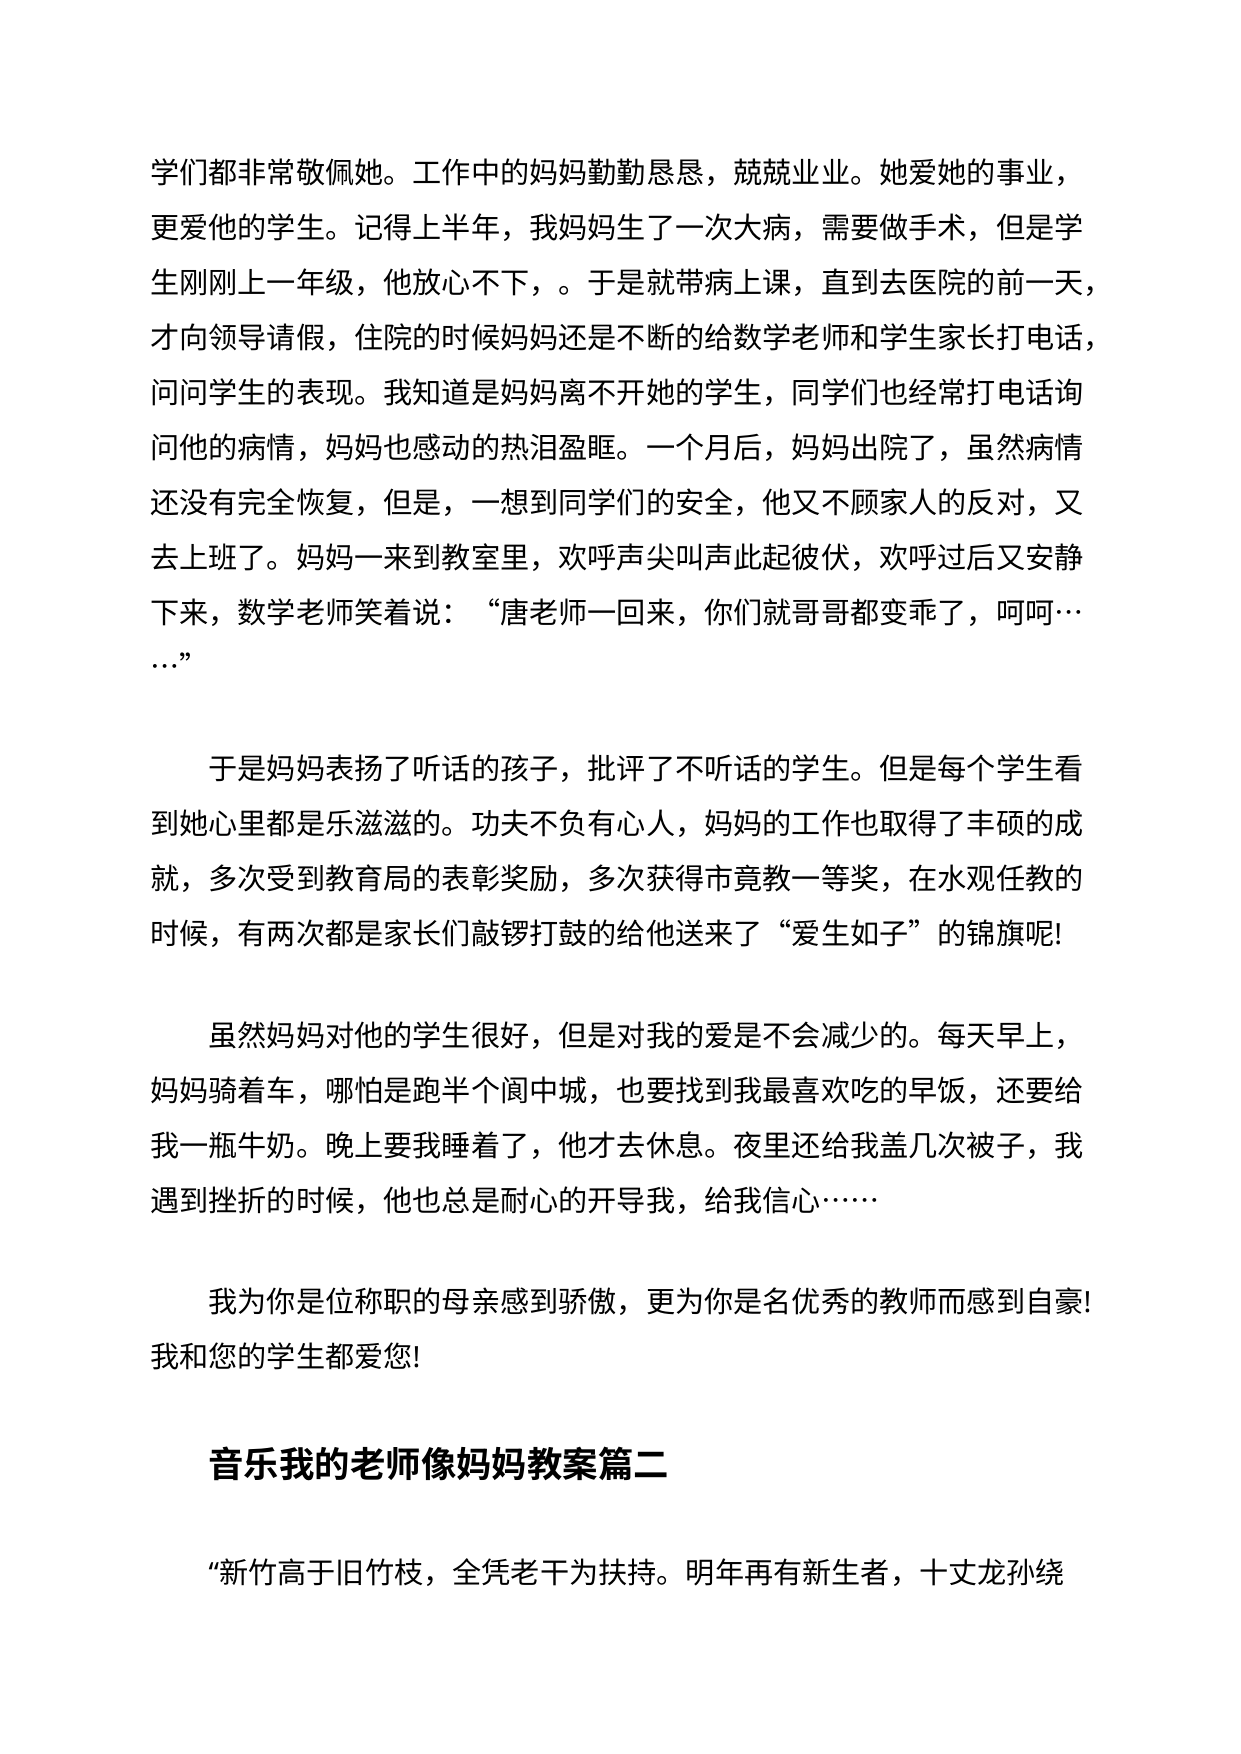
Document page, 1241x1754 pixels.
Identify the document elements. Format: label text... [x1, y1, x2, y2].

text 虽然妈妈对他的学生很好，但是对我的爱是不会减少的。每天早上，妈妈骑着车，哪怕是跑半个阆中城，也要找到我最喜欢吃的早饭，还要给我一瓶牛奶。晚上要我睡着了，他才去休息。夜里还给我盖几次被子，我遇到挫折的时候，他也总是耐心的开导我，给我信心…… [150, 1012, 1090, 1219]
text 于是妈妈表扬了听话的孩子，批评了不听话的学生。但是每个学生看到她心里都是乐滋滋的。功夫不负有心人，妈妈的工作也取得了丰硕的成就，多次受到教育局的表彰奖励，多次获得市竟教一等奖，在水观任教的时候，有两次都是家长们敲锣打鼓的给他送来了“爱生如子”的锦旗呢! [150, 746, 1090, 953]
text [150, 1549, 1090, 1592]
text 我为你是位称职的母亲感到骄傲，更为你是名优秀的教师而感到自豪!我和您的学生都爱您! [150, 1279, 1090, 1376]
text 音乐我的老师像妈妈教案篇二 [150, 1436, 1090, 1487]
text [150, 150, 1090, 686]
